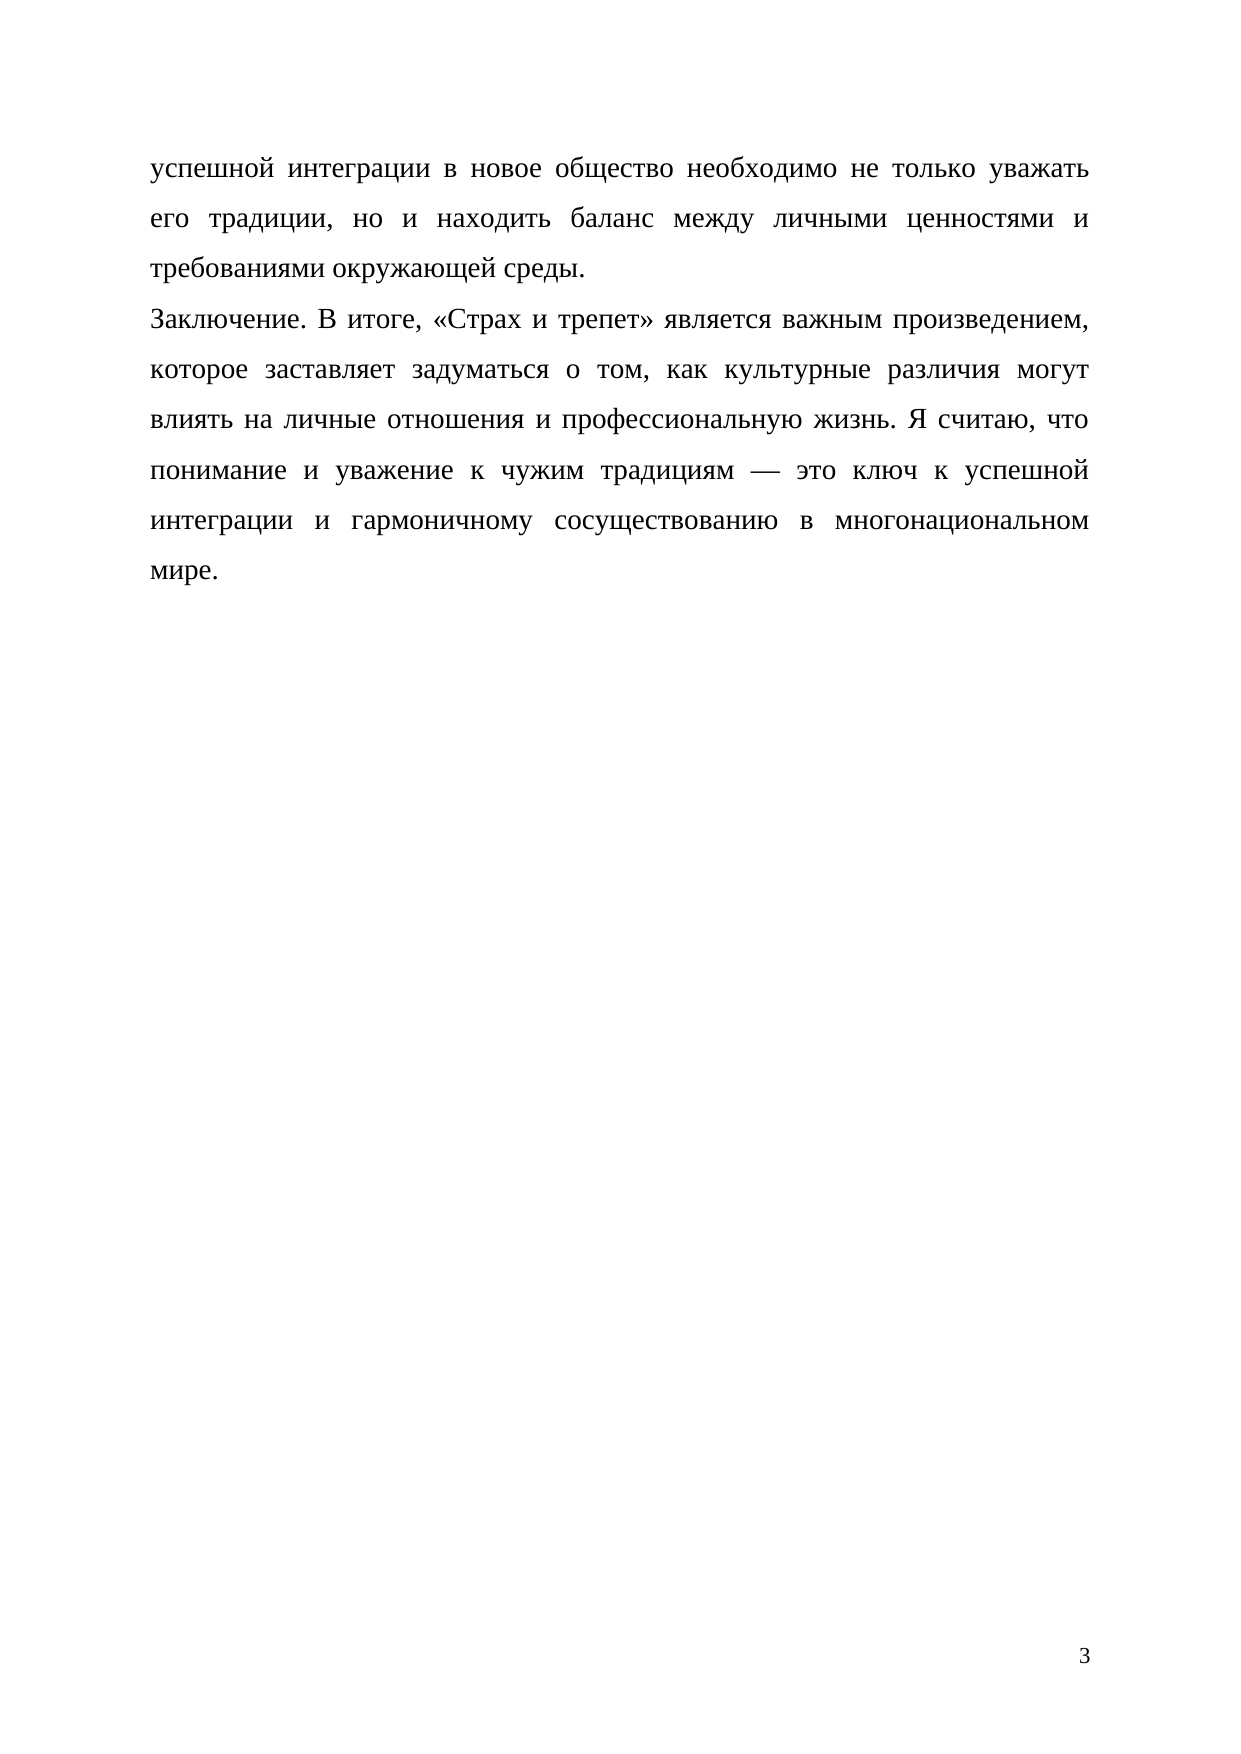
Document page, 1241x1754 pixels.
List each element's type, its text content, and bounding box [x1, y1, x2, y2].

text Заключение. В итоге, «Страх и трепет» является важным произведением, которое заставляет задуматься о том, как культурные различия могут влиять на личные отношения и профессиональную жизнь. Я считаю, что понимание и уважение к чужим традициям — это ключ к успешной интеграции и гармоничному сосуществованию в многонациональном мире. [150, 301, 1090, 586]
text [150, 150, 1090, 284]
